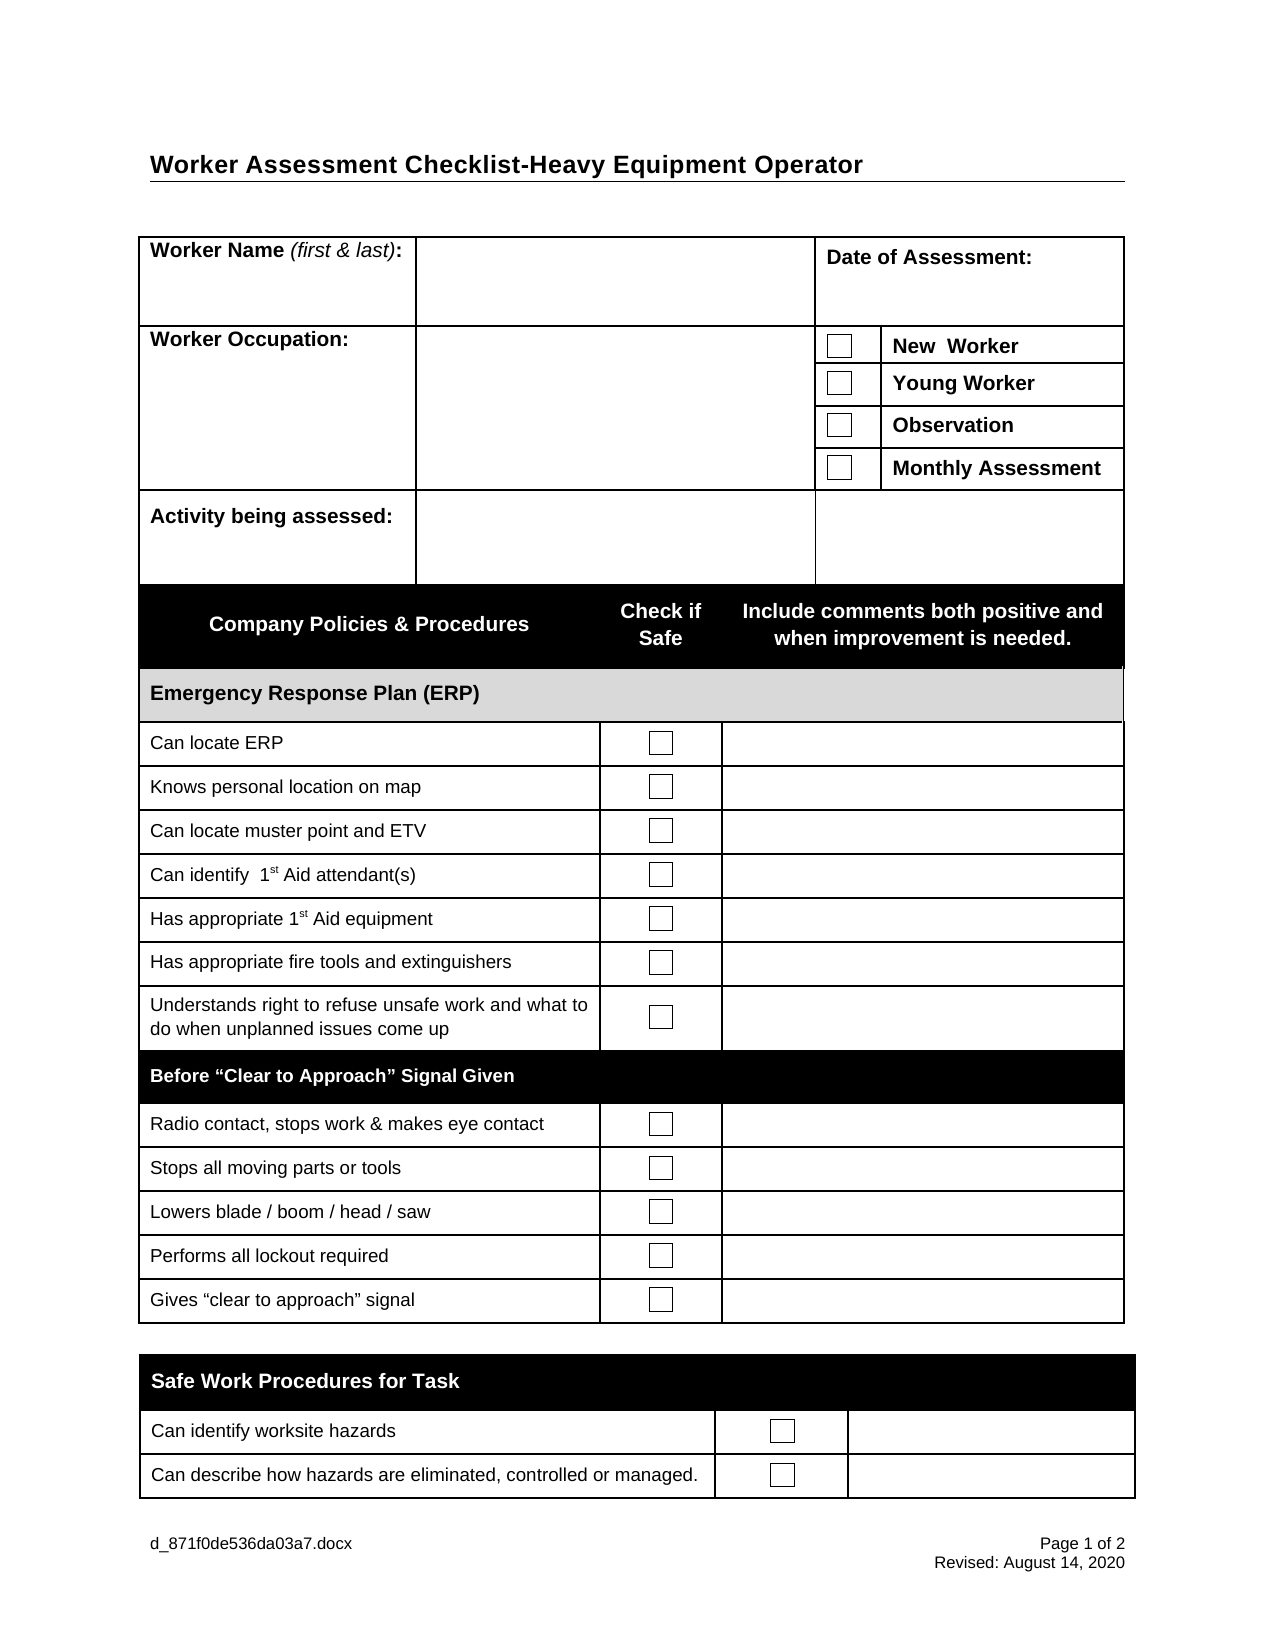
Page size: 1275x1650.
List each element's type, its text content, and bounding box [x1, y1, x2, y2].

table_cell Observation [882, 407, 1123, 447]
table_cell [601, 1236, 721, 1278]
table_cell Activity being assessed: [140, 491, 415, 584]
table_cell [723, 1280, 1123, 1322]
table_cell Can describe how hazards are eliminated, controlled or managed. [141, 1455, 714, 1497]
table_cell [723, 1192, 1123, 1234]
table_cell [723, 1148, 1123, 1190]
table_cell New Worker [882, 327, 1123, 362]
table_cell [723, 987, 1123, 1050]
table_cell Lowers blade / boom / head / saw [140, 1192, 599, 1234]
table_cell Check if Safe [601, 586, 721, 666]
table_cell [816, 364, 880, 404]
table_cell [601, 1192, 721, 1234]
table_cell [601, 811, 721, 853]
table_cell Gives “clear to approach” signal [140, 1280, 599, 1322]
table_cell Has appropriate fire tools and extinguishers [140, 943, 599, 985]
table_cell [816, 491, 1123, 584]
table_cell [716, 1455, 847, 1497]
table_cell Young Worker [882, 364, 1123, 404]
table_cell [816, 449, 880, 489]
table_cell [723, 811, 1123, 853]
table_cell [723, 855, 1123, 897]
table_cell Has appropriate 1st Aid equipment [140, 899, 599, 941]
table_cell [849, 1455, 1134, 1497]
table_cell Understands right to refuse unsafe work and what to do when unplanned issues come up [140, 987, 599, 1050]
table_header Safe Work Procedures for Task [141, 1356, 1134, 1409]
table_cell [601, 987, 721, 1050]
table_cell Worker Occupation: [140, 327, 415, 489]
table_cell [601, 723, 721, 765]
table_cell [716, 1411, 847, 1453]
table_cell [601, 899, 721, 941]
table_cell [601, 1104, 721, 1146]
table_cell [601, 855, 721, 897]
table_cell [723, 943, 1123, 985]
table_cell [849, 1411, 1134, 1453]
table_cell Stops all moving parts or tools [140, 1148, 599, 1190]
table_cell [601, 1280, 721, 1322]
table_header [417, 238, 814, 324]
table_cell Include comments both positive and when improvement is needed. [723, 586, 1123, 666]
table_cell [723, 721, 1123, 765]
table_cell [601, 767, 721, 809]
table_cell Emergency Response Plan (ERP) [140, 666, 1123, 721]
table_header Date of Assessment: [816, 238, 1123, 324]
table_cell [816, 407, 880, 447]
table_cell Performs all lockout required [140, 1236, 599, 1278]
table_cell Can locate ERP [140, 723, 599, 765]
table_cell [723, 767, 1123, 809]
table_cell [816, 327, 880, 362]
table_cell Radio contact, stops work & makes eye contact [140, 1104, 599, 1146]
title Worker Assessment Checklist-Heavy Equipment Operator [150, 150, 1125, 181]
table_cell Before “Clear to Approach” Signal Given [140, 1052, 1123, 1102]
table_cell [417, 327, 814, 489]
table_cell [723, 1104, 1123, 1146]
table_cell Can identify 1st Aid attendant(s) [140, 855, 599, 897]
table_header Worker Name (first & last): [140, 238, 415, 324]
table_cell Company Policies & Procedures [140, 586, 599, 666]
table_cell Can identify worksite hazards [141, 1411, 714, 1453]
table_cell [601, 1148, 721, 1190]
table_cell Knows personal location on map [140, 767, 599, 809]
table_cell [417, 491, 815, 584]
table_cell [723, 1236, 1123, 1278]
table_cell [723, 899, 1123, 941]
table_cell [601, 943, 721, 985]
table_cell Monthly Assessment [882, 449, 1123, 489]
table_cell Can locate muster point and ETV [140, 811, 599, 853]
